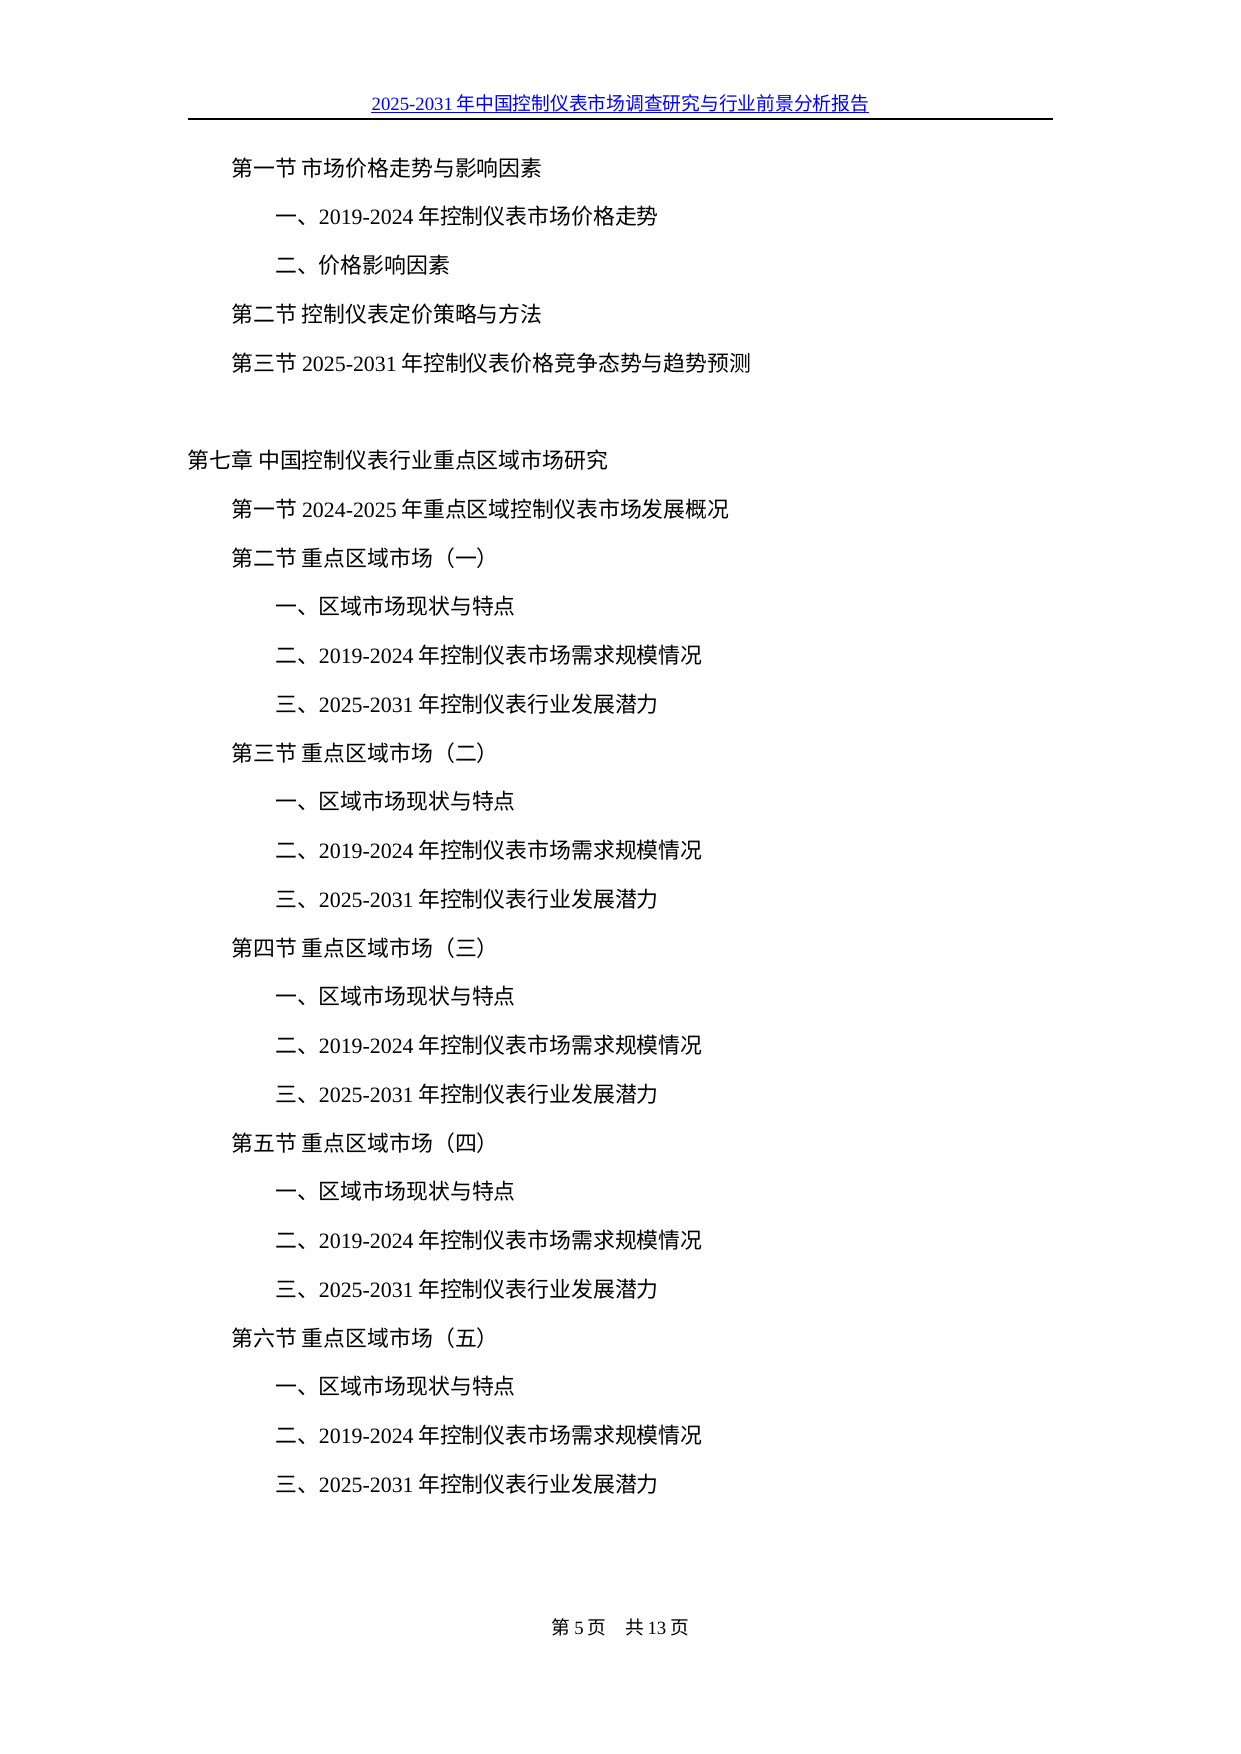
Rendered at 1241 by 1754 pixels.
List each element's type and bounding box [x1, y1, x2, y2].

text [187, 150, 1053, 1499]
